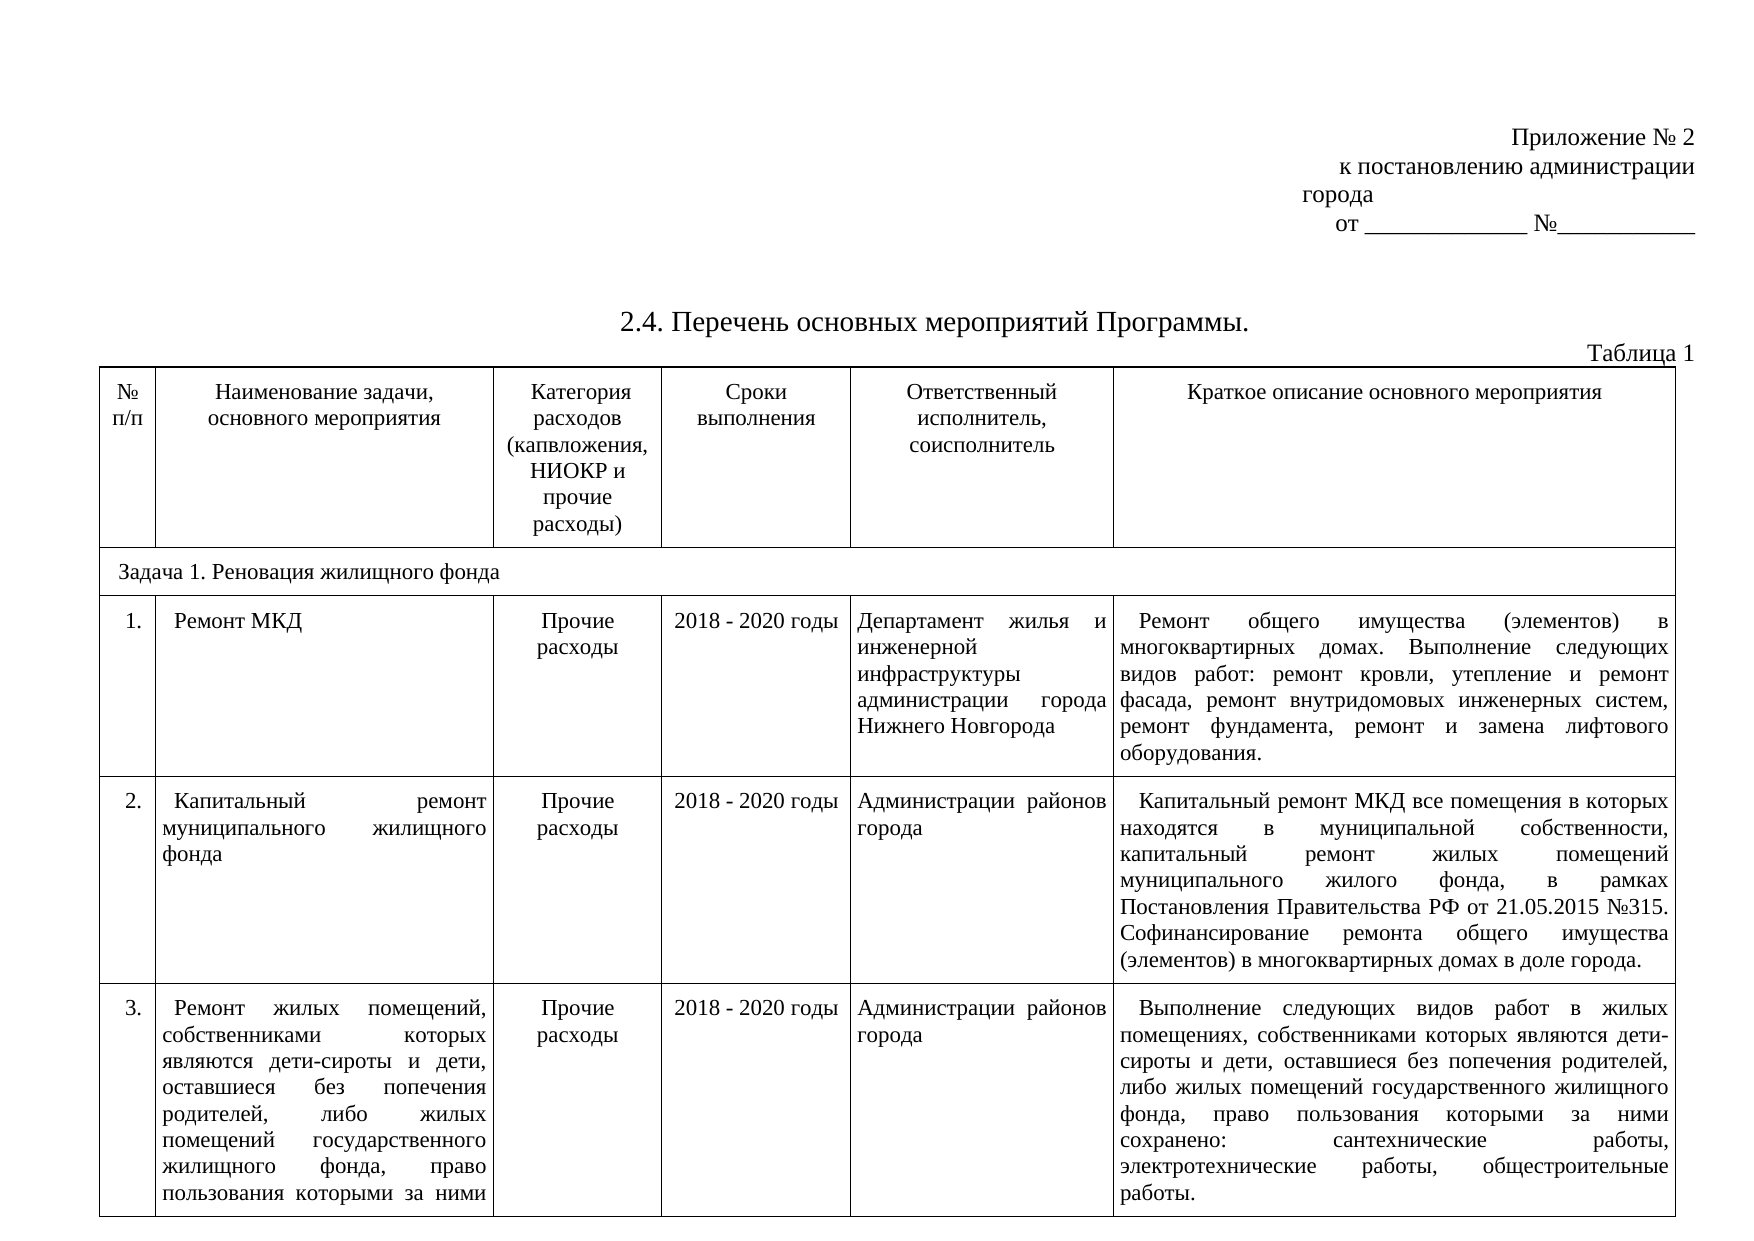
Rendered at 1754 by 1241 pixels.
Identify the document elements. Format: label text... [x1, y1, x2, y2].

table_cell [851, 984, 1113, 1216]
table_header Краткое описание основного мероприятия [1114, 368, 1675, 547]
text от _____________ №___________ [718, 208, 1695, 237]
table_cell Ремонт МКД [156, 596, 493, 776]
table_header № п/п [100, 368, 155, 547]
table_cell Капитальный ремонт муниципального жилищного фонда [156, 777, 493, 983]
table_cell 2. [100, 777, 155, 983]
table_cell Департамент жилья и инженерной инфраструктуры администрации города Нижнего Новгорода [851, 596, 1113, 776]
table_header Наименование задачи, основного мероприятия [156, 368, 493, 547]
table_cell 2018 - 2020 годы [662, 984, 850, 1216]
table_cell Прочие расходы [494, 777, 661, 983]
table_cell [1114, 984, 1675, 1216]
table_cell 2018 - 2020 годы [662, 777, 850, 983]
table_header Ответственный исполнитель, соисполнитель [851, 368, 1113, 547]
table_cell Задача 1. Реновация жилищного фонда [100, 548, 1675, 595]
table_cell Ремонт общего имущества (элементов) в многоквартирных домах. Выполнение следующих видов работ: ремонт кровли, утепление и ремонт фасада, ремонт внутридомовых инженерных систем, ремонт фундамента, ремонт и замена лифтового оборудования. [1114, 596, 1675, 776]
table_cell Капитальный ремонт МКД все помещения в которых находятся в муниципальной собственности, капитальный ремонт жилых помещений муниципального жилого фонда, в рамках Постановления Правительства РФ от 21.05.2015 №315. Софинансирование ремонта общего имущества (элементов) в многоквартирных домах в доле города. [1114, 777, 1675, 983]
table_cell Администрации районов города [851, 777, 1113, 983]
text Приложение № 2 [718, 122, 1695, 151]
text к постановлению администрации [718, 151, 1695, 179]
table_header Сроки выполнения [662, 368, 850, 547]
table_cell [156, 984, 493, 1216]
table_cell Прочие расходы [494, 984, 661, 1216]
text 2.4. Перечень основных мероприятий Программы. [118, 304, 1695, 338]
table_header Категория расходов (капвложения, НИОКР и прочие расходы) [494, 368, 661, 547]
text города [718, 179, 1695, 208]
table_cell Прочие расходы [494, 596, 661, 776]
table_cell 1. [100, 596, 155, 776]
text Таблица 1 [118, 338, 1695, 366]
table_cell 3. [100, 984, 155, 1216]
table_cell 2018 - 2020 годы [662, 596, 850, 776]
